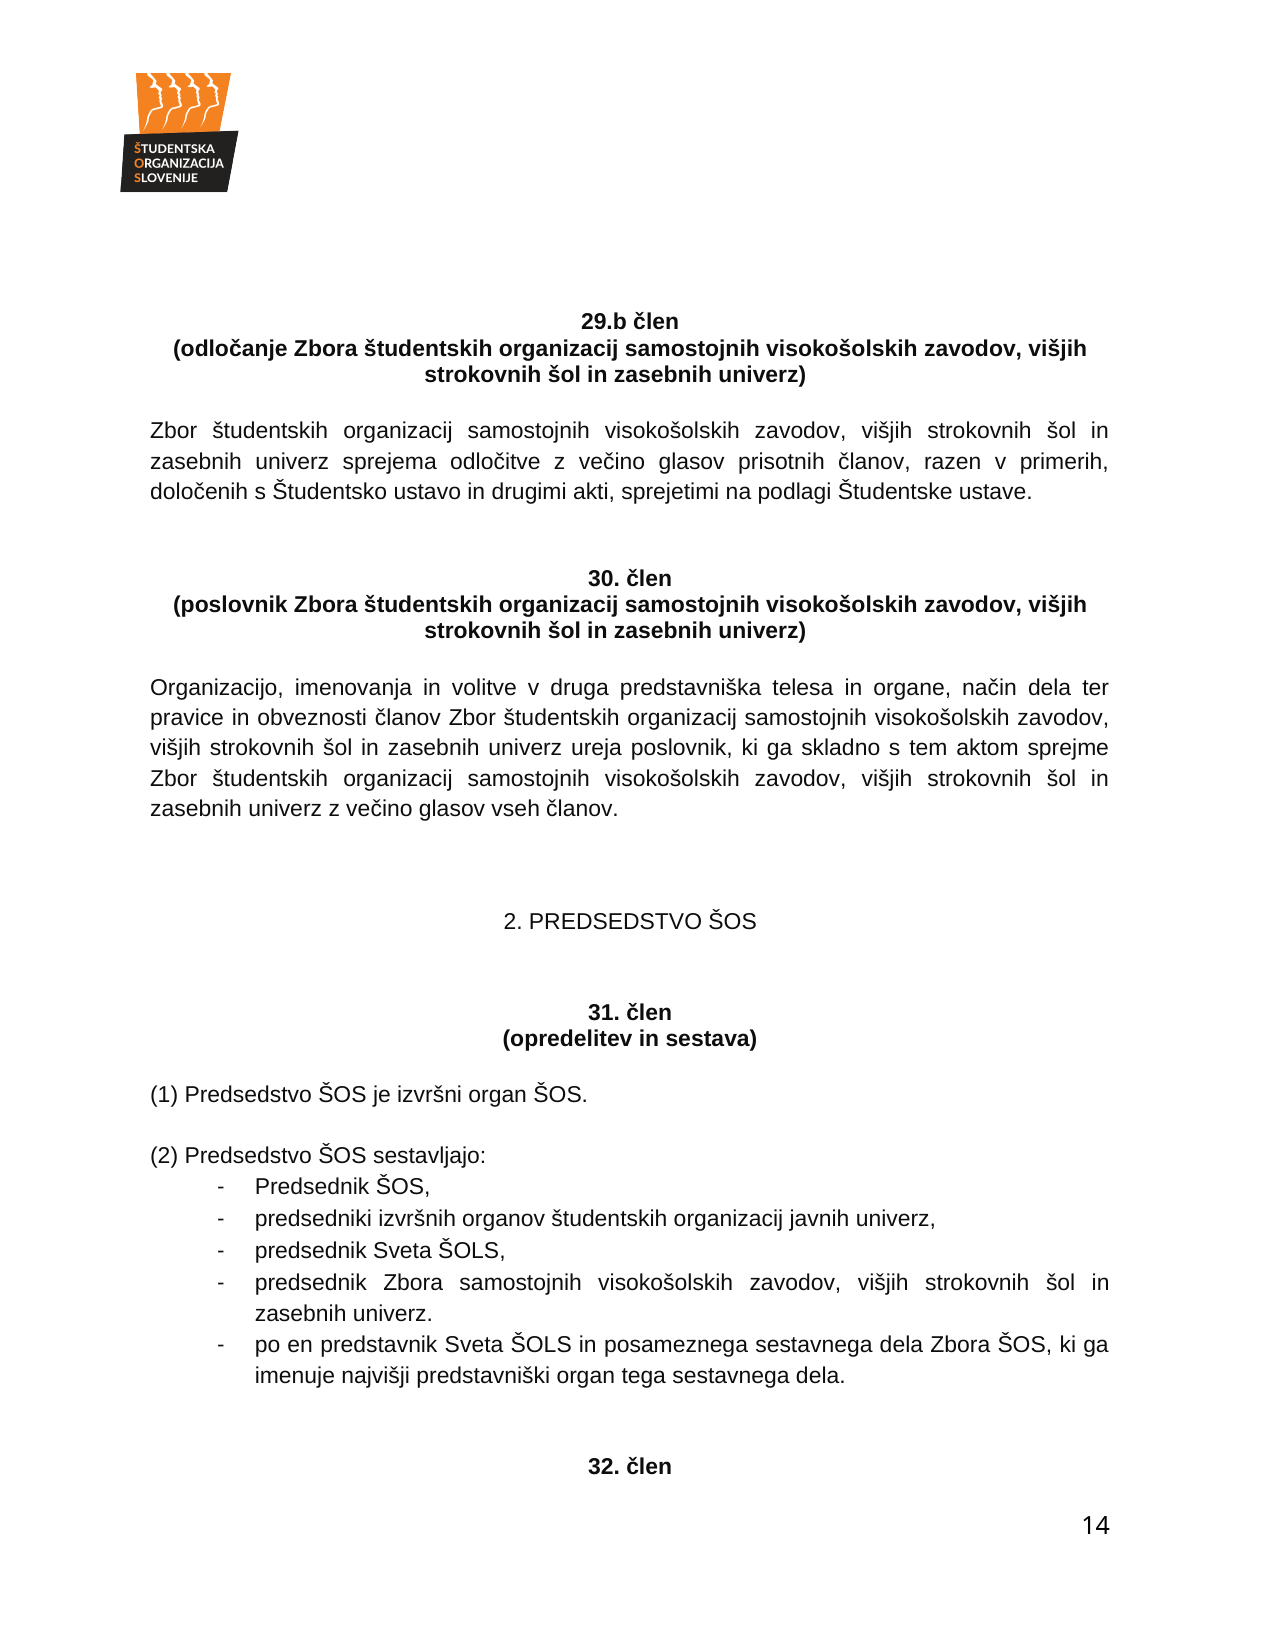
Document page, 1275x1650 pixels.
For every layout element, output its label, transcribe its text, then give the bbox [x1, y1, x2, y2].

text 31. člen [120, 998, 1110, 1025]
text 29.b člen [120, 308, 1110, 334]
text 32. člen [120, 1453, 1110, 1479]
list predsednik Sveta ŠOLS, [217, 1236, 1110, 1264]
picture [120, 73, 1124, 252]
text 2. PREDSEDSTVO ŠOS [150, 908, 1110, 934]
text (2) Predsedstvo ŠOS sestavljajo: [150, 1142, 1110, 1168]
list predsednik Zbora samostojnih visokošolskih zavodov, višjih strokovnih šol in zasebnih univerz. [217, 1268, 1110, 1327]
text (opredelitev in sestava) [120, 1025, 1110, 1051]
text Zbor študentskih organizacij samostojnih visokošolskih zavodov, višjih strokovnih šol in zasebnih univerz sprejema odločitve z večino glasov prisotnih članov, razen v primerih, določenih s Študentsko ustavo in drugimi akti, sprejetimi na podlagi Študentske ustave. [150, 417, 1110, 504]
text 30. člen [120, 564, 1110, 591]
text (poslovnik Zbora študentskih organizacij samostojnih visokošolskih zavodov, višjih strokovnih šol in zasebnih univerz) [120, 591, 1110, 644]
text Organizacijo, imenovanja in volitve v druga predstavniška telesa in organe, način dela ter pravice in obveznosti članov Zbor študentskih organizacij samostojnih visokošolskih zavodov, višjih strokovnih šol in zasebnih univerz ureja poslovnik, ki ga skladno s tem aktom sprejme Zbor študentskih organizacij samostojnih visokošolskih zavodov, višjih strokovnih šol in zasebnih univerz z večino glasov vseh članov. [150, 674, 1110, 821]
text (1) Predsedstvo ŠOS je izvršni organ ŠOS. [150, 1081, 1110, 1108]
list Predsednik ŠOS, [217, 1172, 1110, 1200]
list predsedniki izvršnih organov študentskih organizacij javnih univerz, [217, 1204, 1110, 1232]
text (odločanje Zbora študentskih organizacij samostojnih visokošolskih zavodov, višjih strokovnih šol in zasebnih univerz) [120, 334, 1110, 387]
list po en predstavnik Sveta ŠOLS in posameznega sestavnega dela Zbora ŠOS, ki ga imenuje najvišji predstavniški organ tega sestavnega dela. [217, 1331, 1110, 1389]
